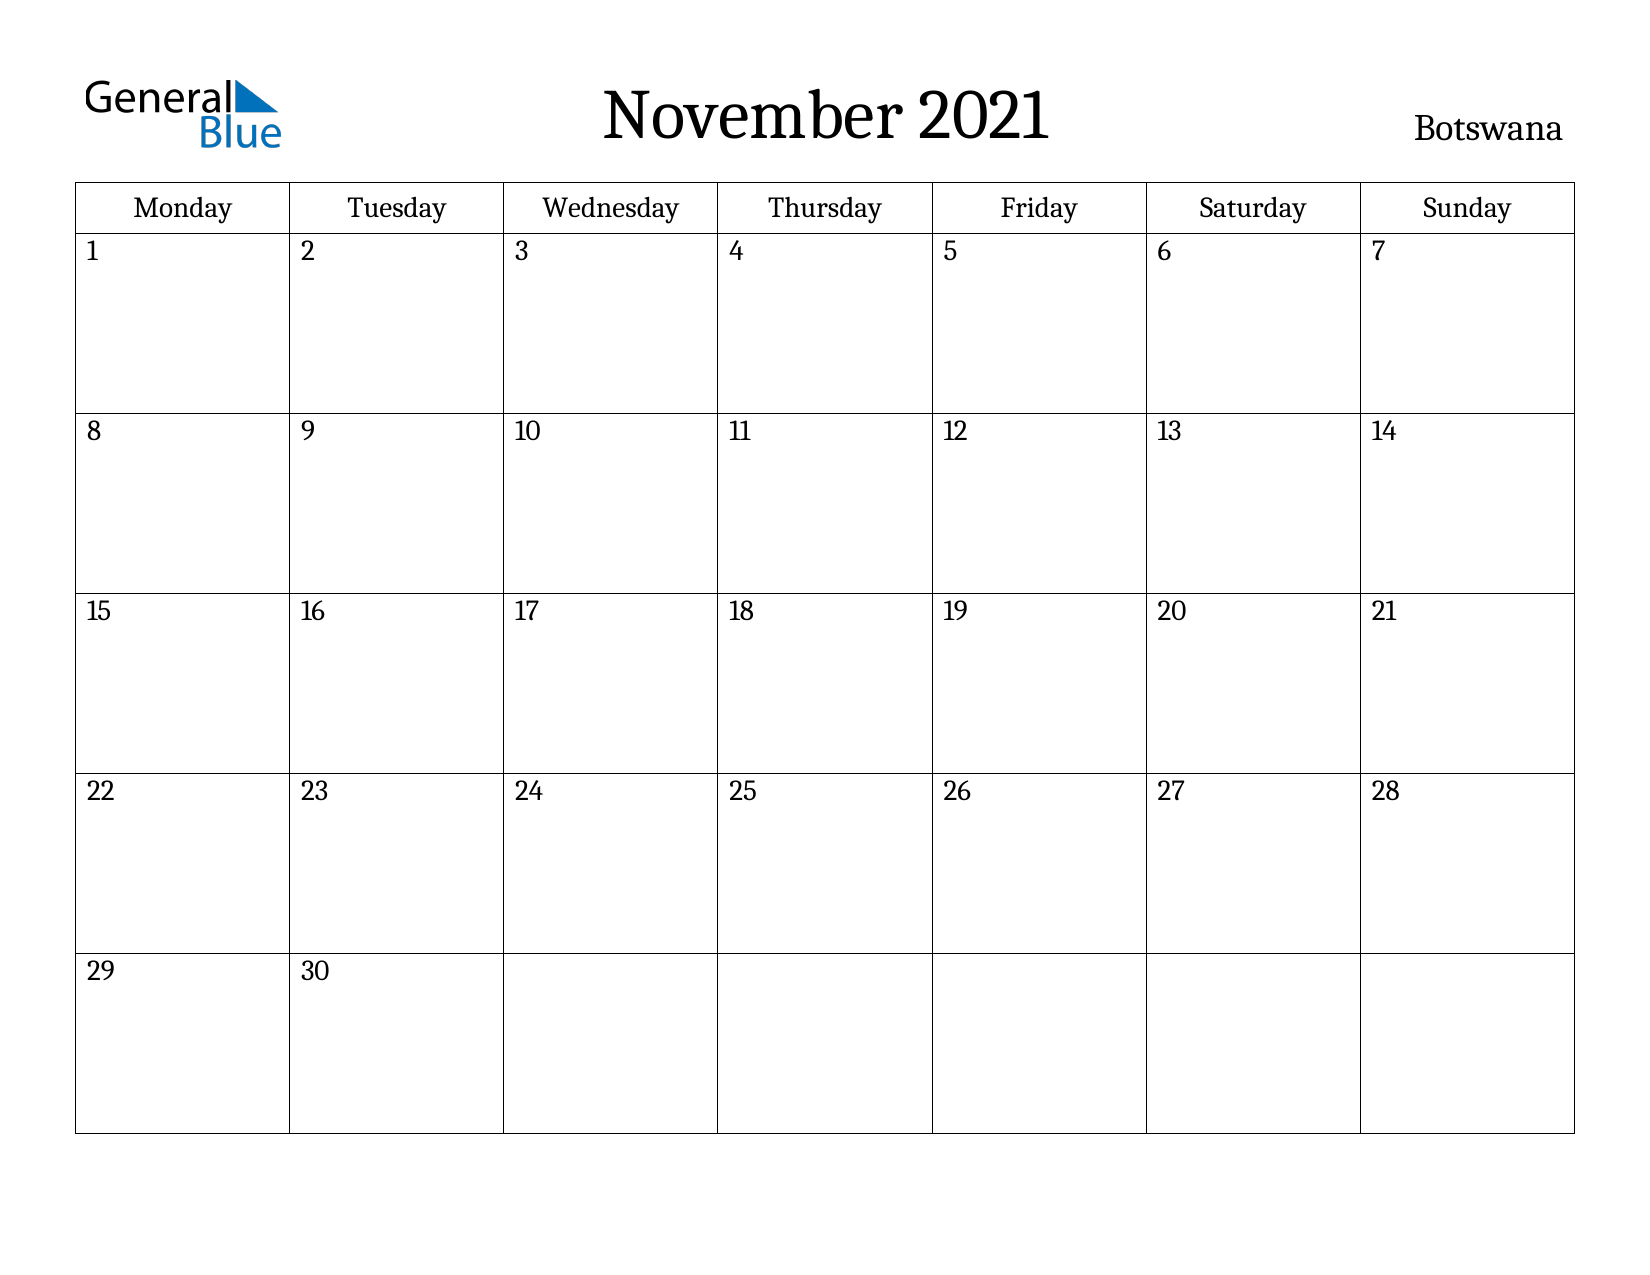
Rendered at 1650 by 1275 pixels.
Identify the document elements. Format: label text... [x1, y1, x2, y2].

table_cell [1147, 954, 1360, 987]
table_cell 4 [718, 234, 932, 267]
table_cell [290, 808, 503, 953]
table_cell [1361, 627, 1574, 773]
table_cell [1361, 267, 1574, 413]
table_cell [76, 988, 289, 1133]
table_cell [1147, 808, 1360, 953]
table_cell [76, 808, 289, 953]
table_cell 9 [290, 414, 503, 447]
table_cell [718, 808, 932, 953]
table_cell [718, 627, 932, 773]
table_cell [933, 954, 1146, 987]
table_cell Monday [76, 183, 289, 233]
table_cell [933, 267, 1146, 413]
table_cell [718, 954, 932, 987]
table_cell 10 [504, 414, 717, 447]
table_cell [1361, 808, 1574, 953]
table_header Botswana [1146, 75, 1574, 182]
table_cell [933, 808, 1146, 953]
table_cell [504, 448, 717, 593]
table_cell 23 [290, 774, 503, 807]
table_cell 28 [1361, 774, 1574, 807]
table_cell 25 [718, 774, 932, 807]
table_cell Saturday [1147, 183, 1360, 233]
table_cell Thursday [718, 183, 932, 233]
table_cell [504, 988, 717, 1133]
table_cell 24 [504, 774, 717, 807]
table_cell [76, 267, 289, 413]
table_cell 21 [1361, 594, 1574, 627]
table_cell 11 [718, 414, 932, 447]
table_cell [290, 448, 503, 593]
table_cell 7 [1361, 234, 1574, 267]
table_cell [504, 267, 717, 413]
table_cell 26 [933, 774, 1146, 807]
table_cell 5 [933, 234, 1146, 267]
table_cell [1147, 448, 1360, 593]
table_cell 3 [504, 234, 717, 267]
table_header November 2021 [504, 75, 1146, 182]
table_cell Wednesday [504, 183, 717, 233]
table_cell 1 [76, 234, 289, 267]
table_cell [1361, 954, 1574, 987]
table_cell 20 [1147, 594, 1360, 627]
table_cell [718, 448, 932, 593]
table_cell [290, 988, 503, 1133]
table_cell 22 [76, 774, 289, 807]
table_header [76, 75, 503, 182]
table_cell 12 [933, 414, 1146, 447]
table_cell 8 [76, 414, 289, 447]
table_cell [933, 988, 1146, 1133]
table_cell [76, 627, 289, 773]
table_cell Tuesday [290, 183, 503, 233]
table_cell 27 [1147, 774, 1360, 807]
table_cell Friday [933, 183, 1146, 233]
table_cell [290, 627, 503, 773]
table_cell 18 [718, 594, 932, 627]
table_cell [1361, 448, 1574, 593]
table_cell [933, 448, 1146, 593]
table_cell [504, 954, 717, 987]
table_cell [504, 808, 717, 953]
table_cell [718, 988, 932, 1133]
table_cell 19 [933, 594, 1146, 627]
table_cell [1147, 267, 1360, 413]
table_cell 30 [290, 954, 503, 987]
table_cell 14 [1361, 414, 1574, 447]
table_cell [76, 448, 289, 593]
table_cell 15 [76, 594, 289, 627]
table_cell [504, 627, 717, 773]
table_cell [1361, 988, 1574, 1133]
table_cell [933, 627, 1146, 773]
table_cell [1147, 988, 1360, 1133]
table_cell 2 [290, 234, 503, 267]
table_cell [1147, 627, 1360, 773]
table_cell Sunday [1361, 183, 1574, 233]
table_cell 17 [504, 594, 717, 627]
table_cell [290, 267, 503, 413]
picture [86, 80, 281, 148]
table_cell 29 [76, 954, 289, 987]
table_cell 13 [1147, 414, 1360, 447]
table_cell 6 [1147, 234, 1360, 267]
table_cell 16 [290, 594, 503, 627]
table_cell [718, 267, 932, 413]
